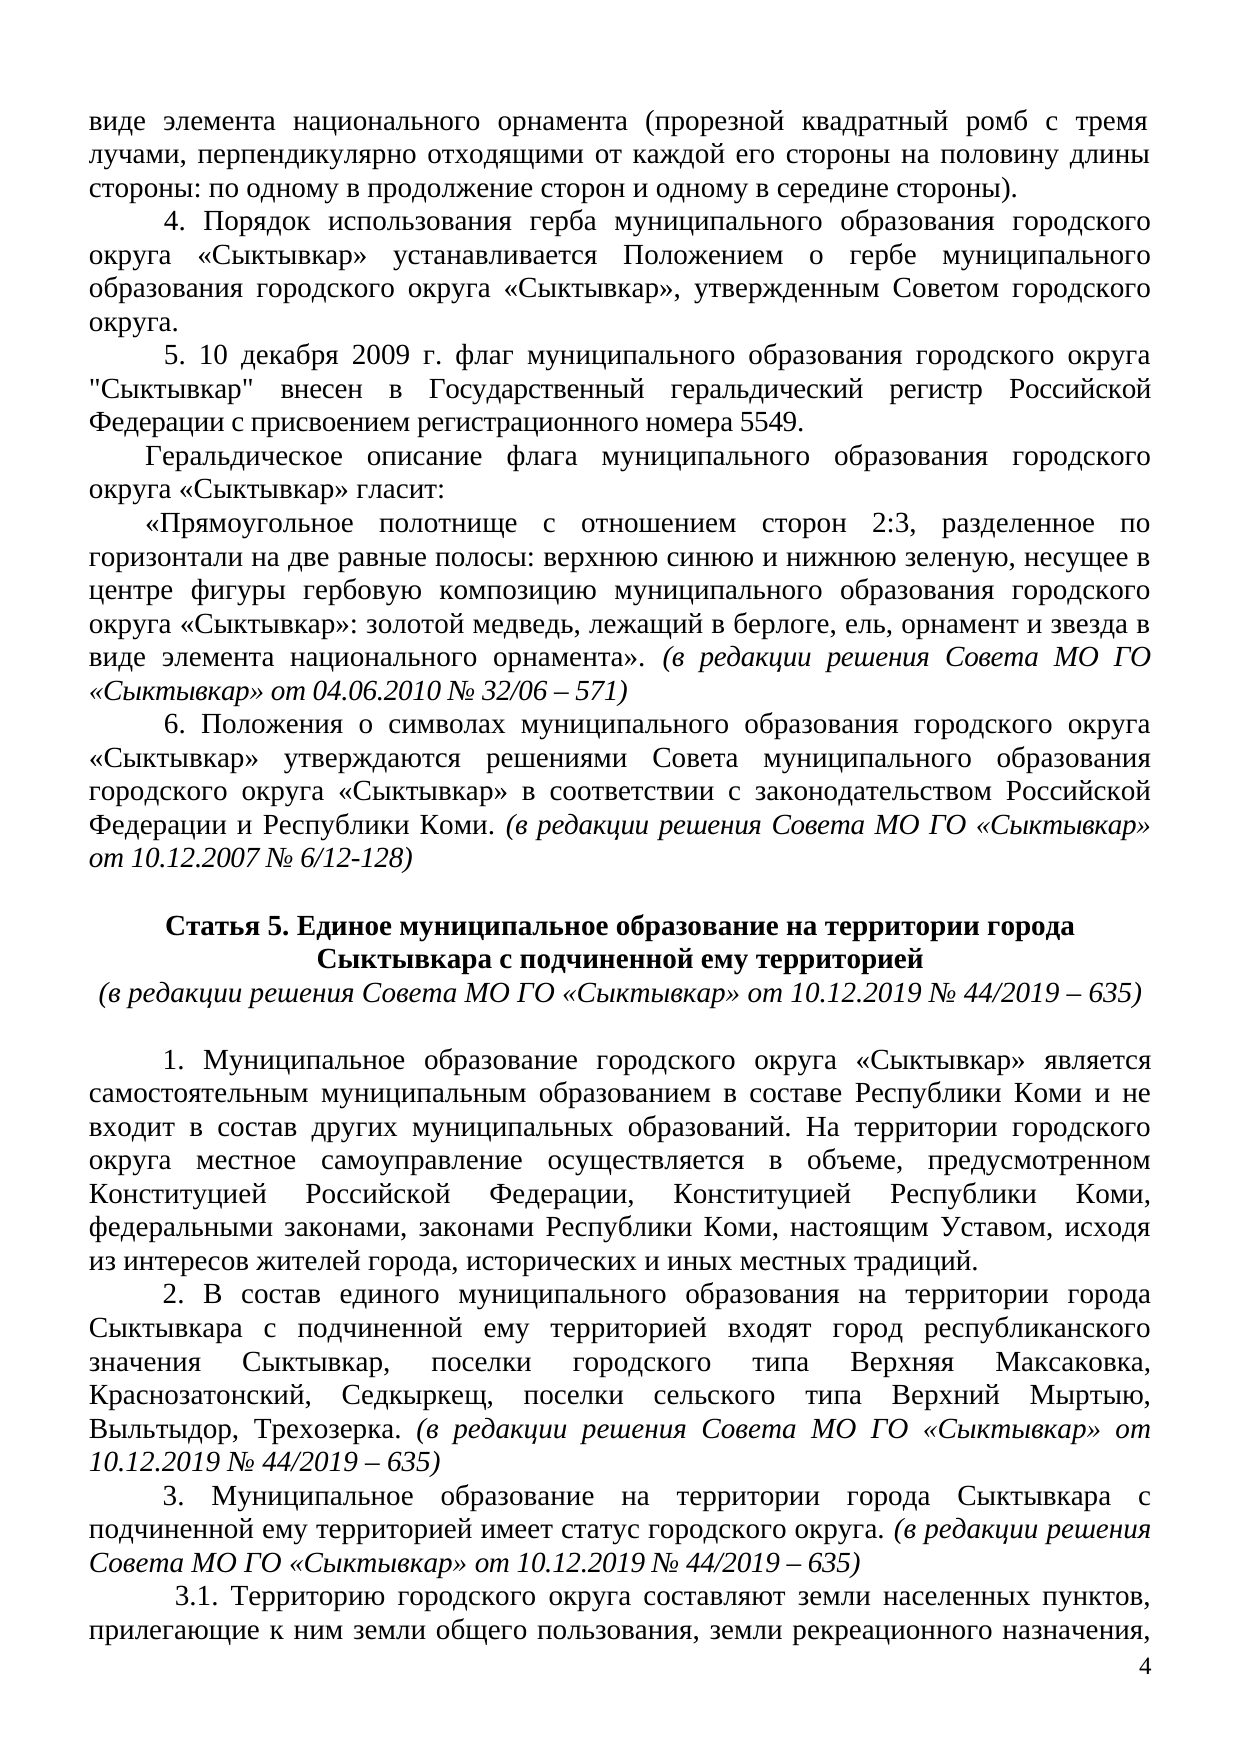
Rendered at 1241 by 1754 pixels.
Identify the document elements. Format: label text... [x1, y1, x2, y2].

text Геральдическое описание флага муниципального образования городского округа «Сыктывкар» гласит: [89, 438, 1152, 505]
text (в редакции решения Совета МО ГО «Сыктывкар» от 10.12.2019 № 44/2019 – 635) [89, 975, 1152, 1008]
text 5. 10 декабря 2009 г. флаг муниципального образования городского округа "Сыктывкар" внесен в Государственный геральдический регистр Российской Федерации с присвоением регистрационного номера 5549. [89, 337, 1152, 438]
text 6. Положения о символах муниципального образования городского округа «Сыктывкар» утверждаются решениями Совета муниципального образования городского округа «Сыктывкар» в соответствии с законодательством Российской Федерации и Республики Коми. (в редакции решения Совета МО ГО «Сыктывкар» от 10.12.2007 № 6/12-128) [89, 706, 1152, 874]
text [89, 1578, 1152, 1646]
text Статья 5. Единое муниципальное образование на территории города Сыктывкара с подчиненной ему территорией [89, 908, 1152, 975]
text 3. Муниципальное образование на территории города Сыктывкара с подчиненной ему территорией имеет статус городского округа. (в редакции решения Совета МО ГО «Сыктывкар» от 10.12.2019 № 44/2019 – 635) [89, 1478, 1152, 1578]
text 4. Порядок использования герба муниципального образования городского округа «Сыктывкар» устанавливается Положением о гербе муниципального образования городского округа «Сыктывкар», утвержденным Советом городского округа. [89, 203, 1152, 337]
text «Прямоугольное полотнище с отношением сторон 2:3, разделенное по горизонтали на две равные полосы: верхнюю синюю и нижнюю зеленую, несущее в центре фигуры гербовую композицию муниципального образования городского округа «Сыктывкар»: золотой медведь, лежащий в берлоге, ель, орнамент и звезда в виде элемента национального орнамента». (в редакции решения Совета МО ГО «Сыктывкар» от 04.06.2010 № 32/06 – 571) [89, 505, 1152, 706]
text 1. Муниципальное образование городcкого округа «Сыктывкар» является самостоятельным муниципальным образованием в составе Республики Коми и не входит в состав других муниципальных образований. На территории городского округа местное самоуправление осуществляется в объеме, предусмотренном Конституцией Российской Федерации, Конституцией Республики Коми, федеральными законами, законами Республики Коми, настоящим Уставом, исходя из интересов жителей города, исторических и иных местных традиций. [89, 1042, 1152, 1277]
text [89, 103, 1152, 203]
subtitle 2. В состав единого муниципального образования на территории города Сыктывкара с подчиненной ему территорией входят город республиканского значения Сыктывкар, поселки городского типа Верхняя Максаковка, Краснозатонский, Седкыркещ, поселки сельского типа Верхний Мыртыю, Выльтыдор, Трехозерка. (в редакции решения Совета МО ГО «Сыктывкар» от 10.12.2019 № 44/2019 – 635) [89, 1277, 1152, 1478]
